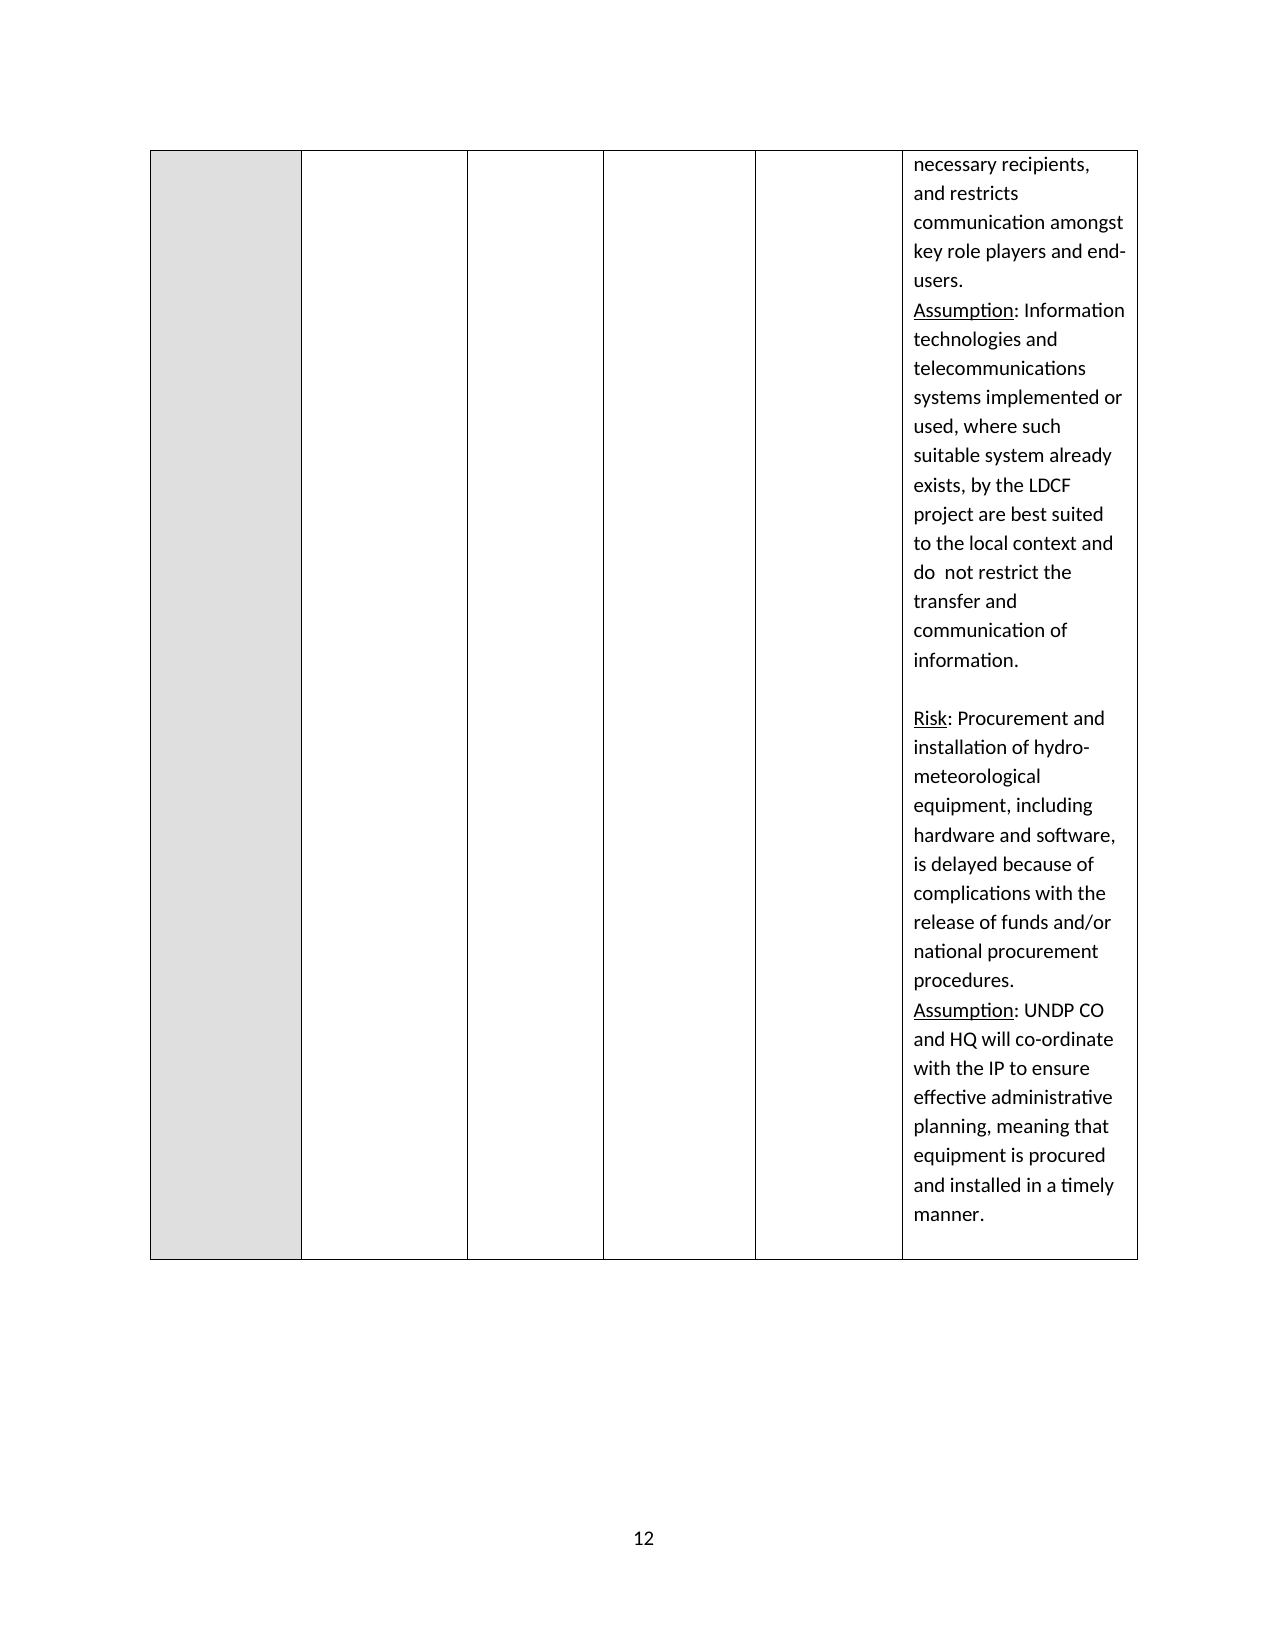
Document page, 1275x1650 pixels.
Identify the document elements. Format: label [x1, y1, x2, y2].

table_cell [151, 151, 301, 1259]
table_cell [604, 151, 755, 1259]
table_cell [302, 151, 467, 1259]
table_cell [756, 151, 902, 1259]
table_cell [903, 151, 1137, 1259]
table_cell [468, 151, 603, 1259]
